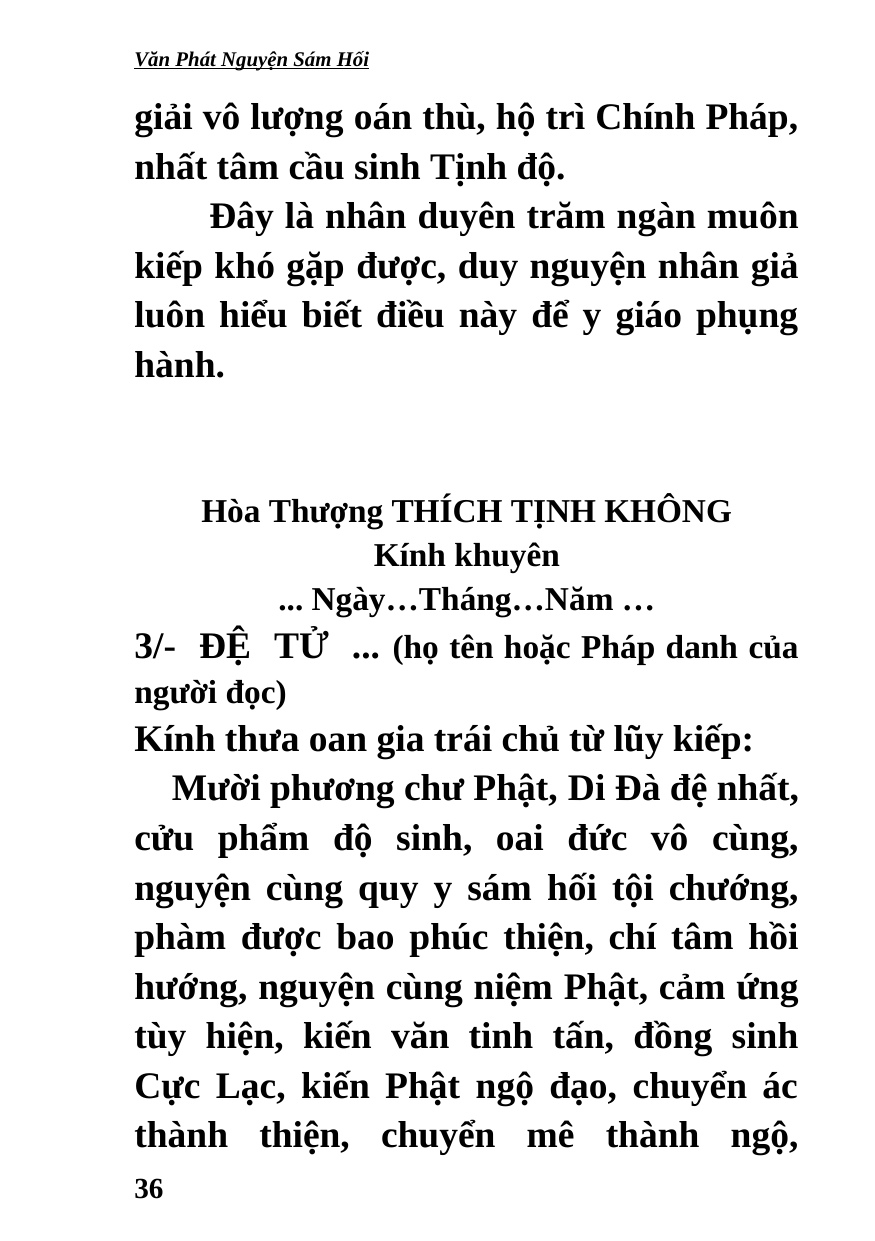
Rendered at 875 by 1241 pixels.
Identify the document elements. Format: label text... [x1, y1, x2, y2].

text Đây là nhân duyên trăm ngàn muôn kiếp khó gặp được, duy nguyện nhân giả luôn hiểu biết điều này để y giáo phụng hành. [134, 194, 799, 386]
text 3/- ĐỆ TỬ ... (họ tên hoặc Pháp danh của người đọc) [134, 623, 799, 711]
text Kính khuyên [134, 535, 799, 573]
text ... Ngày…Tháng…Năm … [134, 579, 799, 618]
text Kính thưa oan gia trái chủ từ lũy kiếp: [134, 716, 799, 759]
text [134, 94, 799, 187]
text Hòa Thượng THÍCH TỊNH KHÔNG [134, 491, 799, 529]
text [134, 766, 799, 1156]
